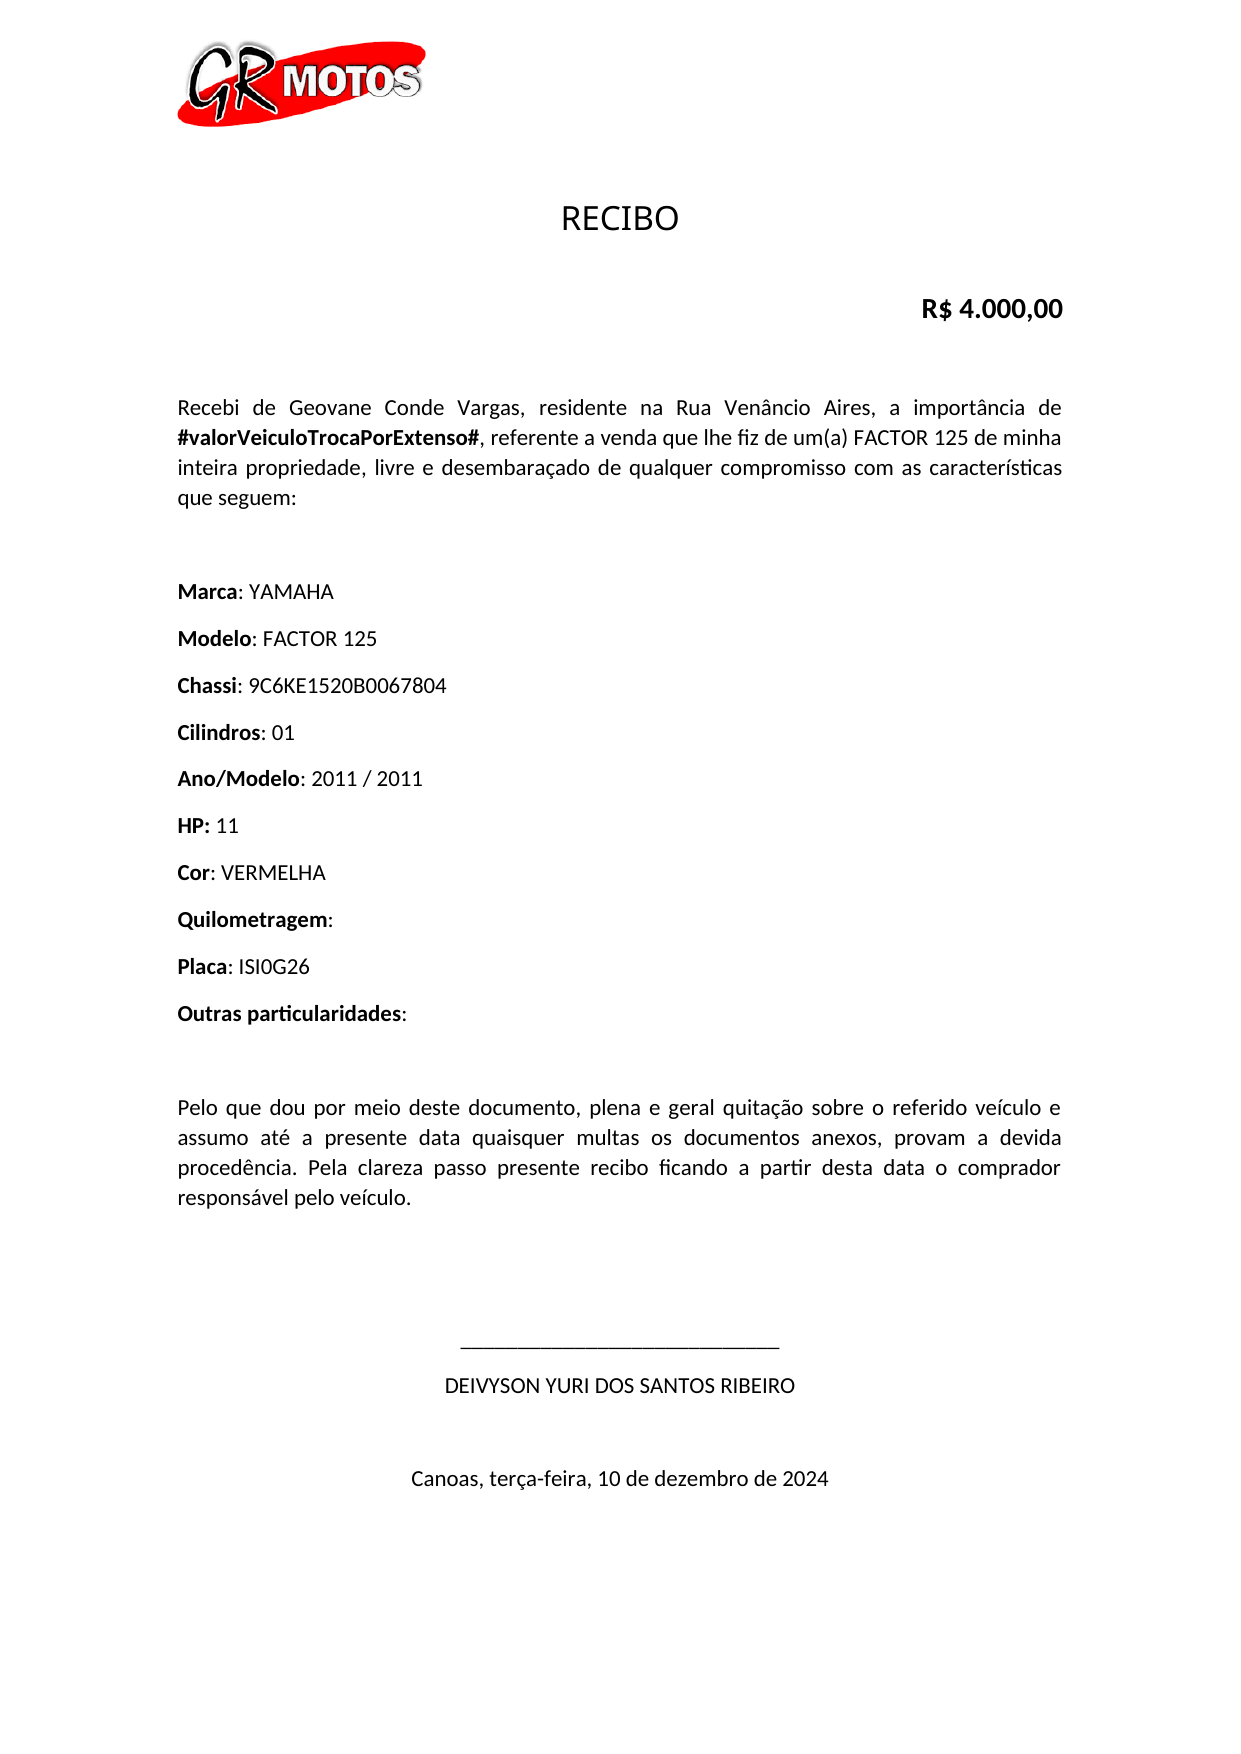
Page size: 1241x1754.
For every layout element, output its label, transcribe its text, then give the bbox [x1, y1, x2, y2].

text Outras particularidades: [177, 999, 1063, 1027]
text HP: 11 [177, 811, 1063, 839]
text Canoas, terça-feira, 10 de dezembro de 2024 [177, 1464, 1063, 1492]
text Placa: ISI0G26 [177, 952, 1063, 980]
text ____________________________ [177, 1324, 1063, 1352]
text Ano/Modelo: 2011 / 2011 [177, 764, 1063, 792]
text Cor: VERMELHA [177, 858, 1063, 886]
text Chassi: 9C6KE1520B0067804 [177, 671, 1063, 699]
text R$ 4.000,00 [177, 291, 1063, 326]
text Recebi de Geovane Conde Vargas, residente na Rua Venâncio Aires, a importância de #valorVeiculoTrocaPorExtenso#, referente a venda que lhe fiz de um(a) FACTOR 125 de minha inteira propriedade, livre e desembaraçado de qualquer compromisso com as características que seguem: [177, 393, 1063, 511]
picture [177, 23, 461, 142]
text Cilindros: 01 [177, 718, 1063, 746]
text Quilometragem: [177, 905, 1063, 933]
text DEIVYSON YURI DOS SANTOS RIBEIRO [177, 1371, 1063, 1399]
text Pelo que dou por meio deste documento, plena e geral quitação sobre o referido veículo e assumo até a presente data quaisquer multas os documentos anexos, provam a devida procedência. Pela clareza passo presente recibo ficando a partir desta data o comprador responsável pelo veículo. [177, 1093, 1063, 1211]
text Modelo: FACTOR 125 [177, 624, 1063, 652]
text Marca: YAMAHA [177, 577, 1063, 605]
subtitle RECIBO [177, 195, 1063, 240]
